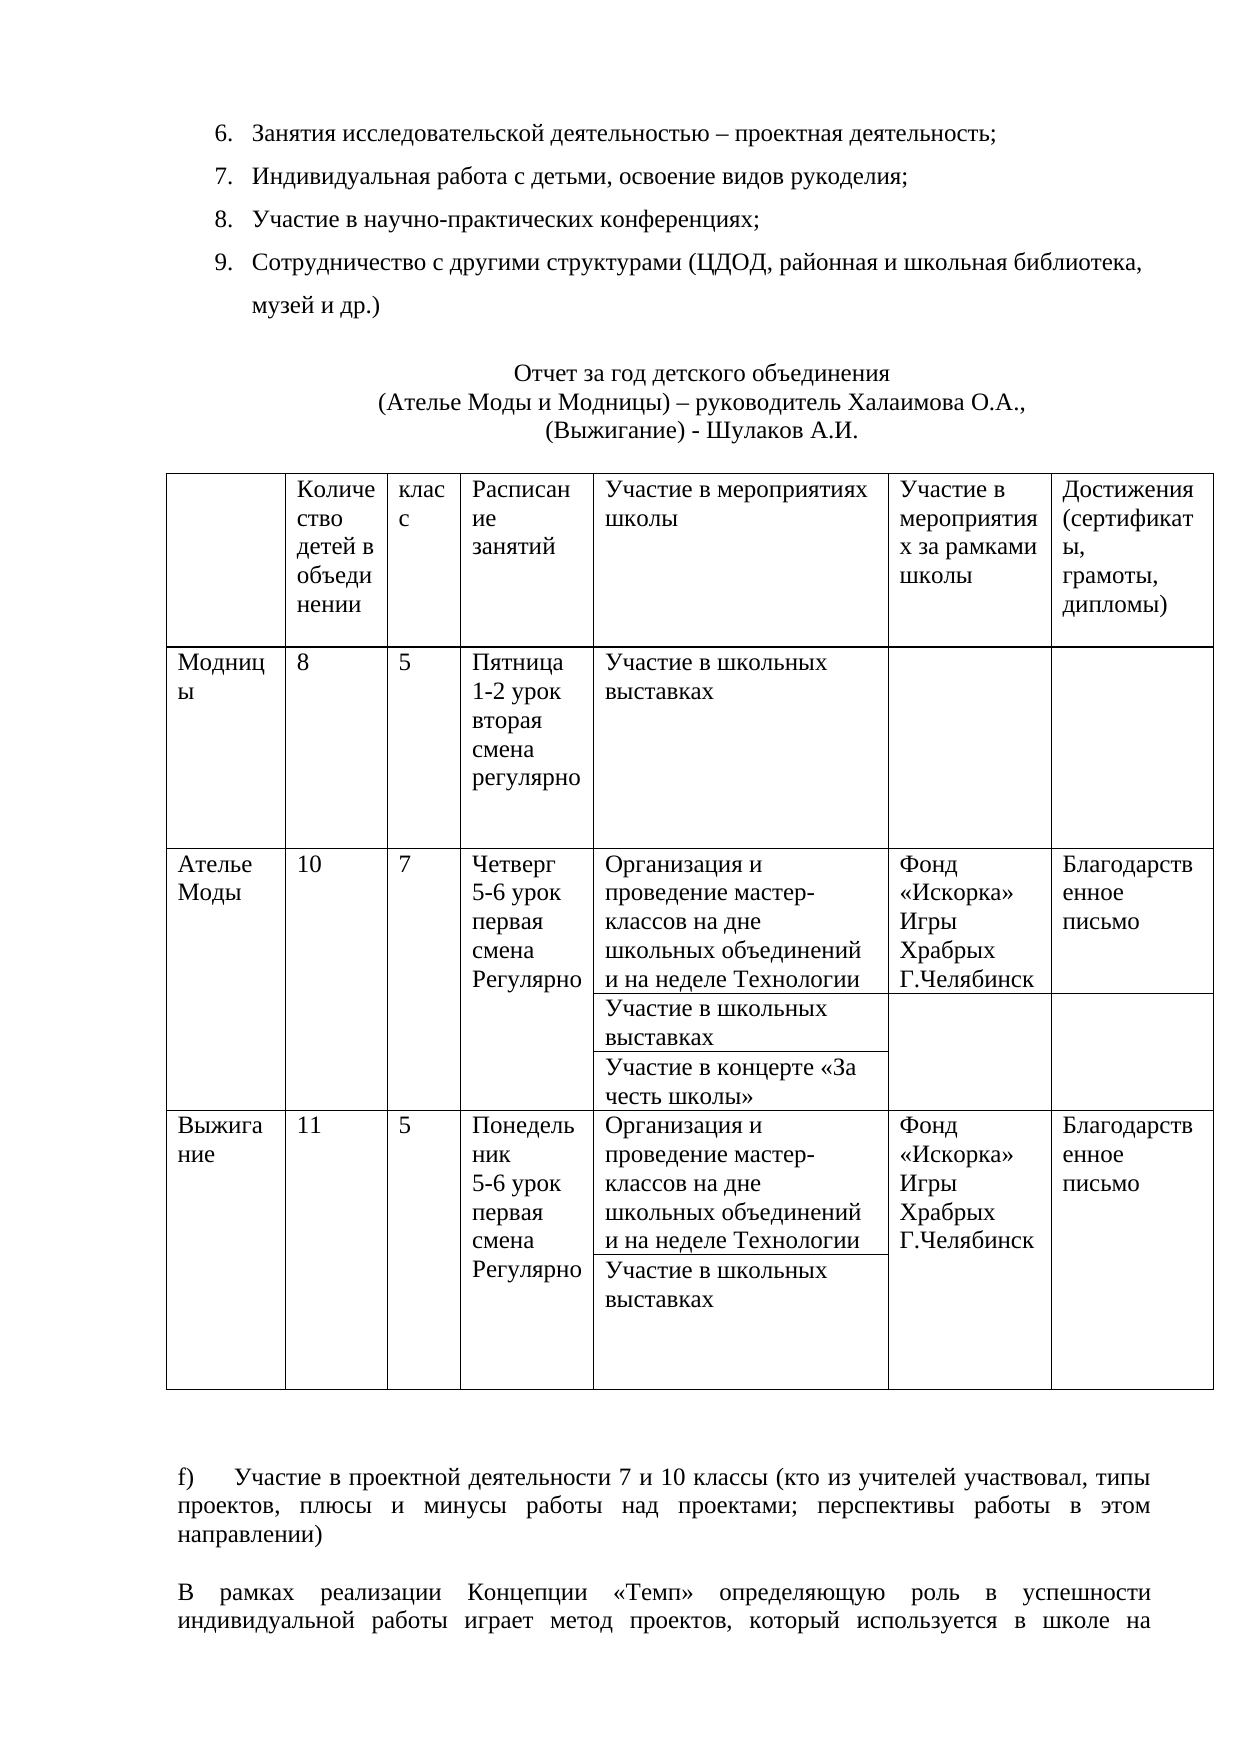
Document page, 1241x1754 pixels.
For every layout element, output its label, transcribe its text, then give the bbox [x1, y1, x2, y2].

list Индивидуальная работа с детьми, освоение видов рукоделия; [214, 161, 1152, 190]
table_header Участие в мероприятиях школы [594, 474, 888, 646]
table_cell Участие в школьных выставках [594, 648, 888, 848]
table_cell Четверг 5-6 урок первая смена Регулярно [461, 849, 593, 1109]
table_header Количество детей в объединении [286, 474, 387, 646]
text (Ателье Моды и Модницы) – руководитель Халаимова О.А., [252, 387, 1152, 415]
table_cell Организация и проведение мастер-классов на дне школьных объединений и на неделе Технологии [594, 1111, 888, 1254]
list Участие в научно-практических конференциях; [214, 204, 1152, 233]
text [177, 1577, 1152, 1634]
table_cell 5 [388, 1111, 460, 1389]
table_cell Участие в школьных выставках [594, 1255, 888, 1389]
table_cell Ателье Моды [167, 849, 285, 1109]
table_cell 11 [286, 1111, 387, 1389]
table_header Расписание занятий [461, 474, 593, 646]
table_cell Фонд «Искорка» Игры Храбрых Г.Челябинск [889, 1111, 1051, 1389]
table_cell Выжигание [167, 1111, 285, 1389]
list Участие в проектной деятельности 7 и 10 классы (кто из учителей участвовал, типы проектов, плюсы и минусы работы над проектами; перспективы работы в этом направлении) [177, 1462, 1152, 1548]
table_cell Понедельник 5-6 урок первая смена Регулярно [461, 1111, 593, 1389]
table_cell Модницы [167, 648, 285, 848]
table_header класс [388, 474, 460, 646]
table_cell [1052, 648, 1213, 848]
table_cell Пятница 1-2 урок вторая смена регулярно [461, 648, 593, 848]
table_header Участие в мероприятиях за рамками школы [889, 474, 1051, 646]
table_cell Фонд «Искорка» Игры Храбрых Г.Челябинск [889, 849, 1051, 992]
table_cell 8 [286, 648, 387, 848]
table_cell Участие в школьных выставках [594, 994, 888, 1051]
table_cell 7 [388, 849, 460, 1109]
table_cell [1052, 994, 1213, 1109]
table_header [167, 474, 285, 646]
table_cell [889, 994, 1051, 1109]
text (Выжигание) - Шулаков А.И. [252, 415, 1152, 444]
table_cell Благодарственное письмо [1052, 1111, 1213, 1389]
table_cell 10 [286, 849, 387, 1109]
table_header Достижения (сертификаты, грамоты, дипломы) [1052, 474, 1213, 646]
table_cell [889, 648, 1051, 848]
text Отчет за год детского объединения [252, 358, 1152, 387]
table_cell Организация и проведение мастер-классов на дне школьных объединений и на неделе Технологии [594, 849, 888, 992]
list Занятия исследовательской деятельностью – проектная деятельность; [214, 118, 1152, 147]
table_cell Благодарственное письмо [1052, 849, 1213, 992]
list Сотрудничество с другими структурами (ЦДОД, районная и школьная библиотека, музей и др.) [214, 247, 1152, 319]
table_cell Участие в концерте «За честь школы» [594, 1052, 888, 1109]
table_cell 5 [388, 648, 460, 848]
